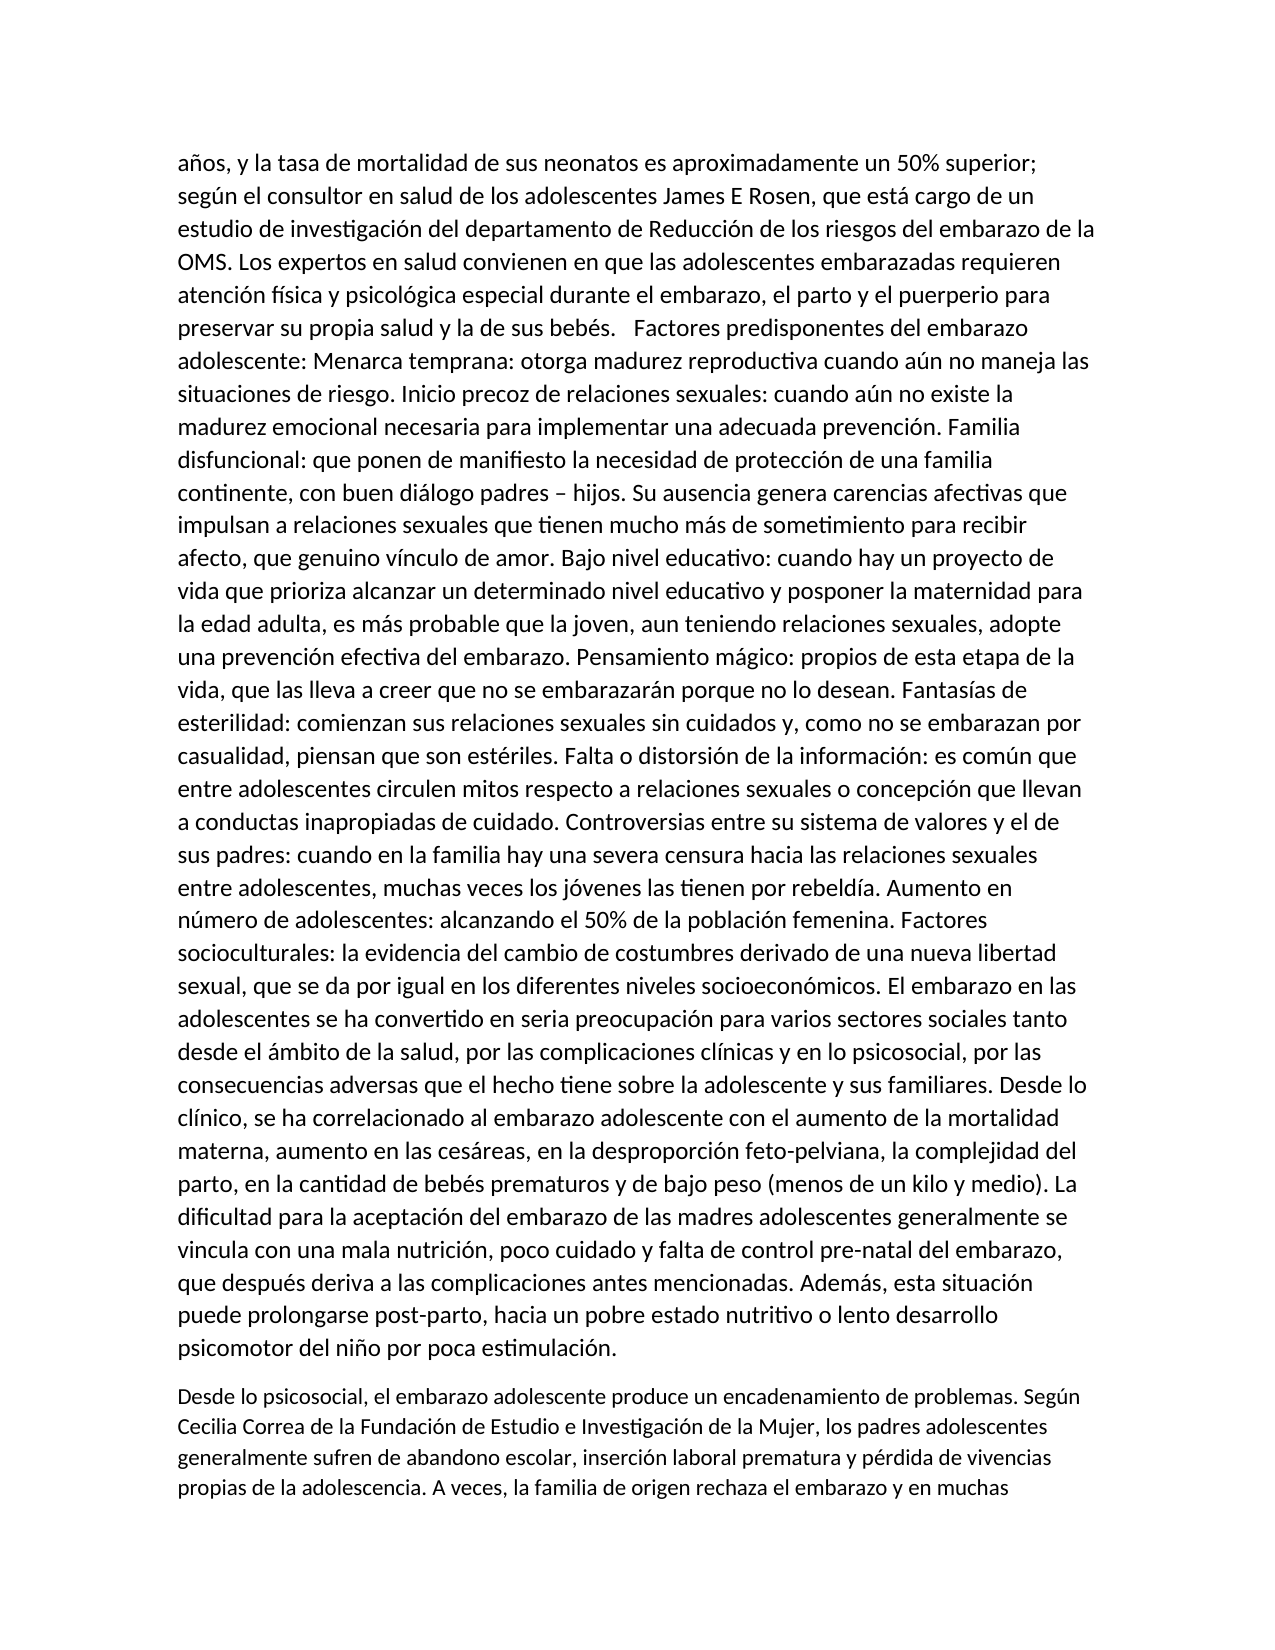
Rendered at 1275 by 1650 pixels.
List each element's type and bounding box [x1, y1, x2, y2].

text [177, 1382, 1098, 1501]
text [177, 148, 1098, 1363]
